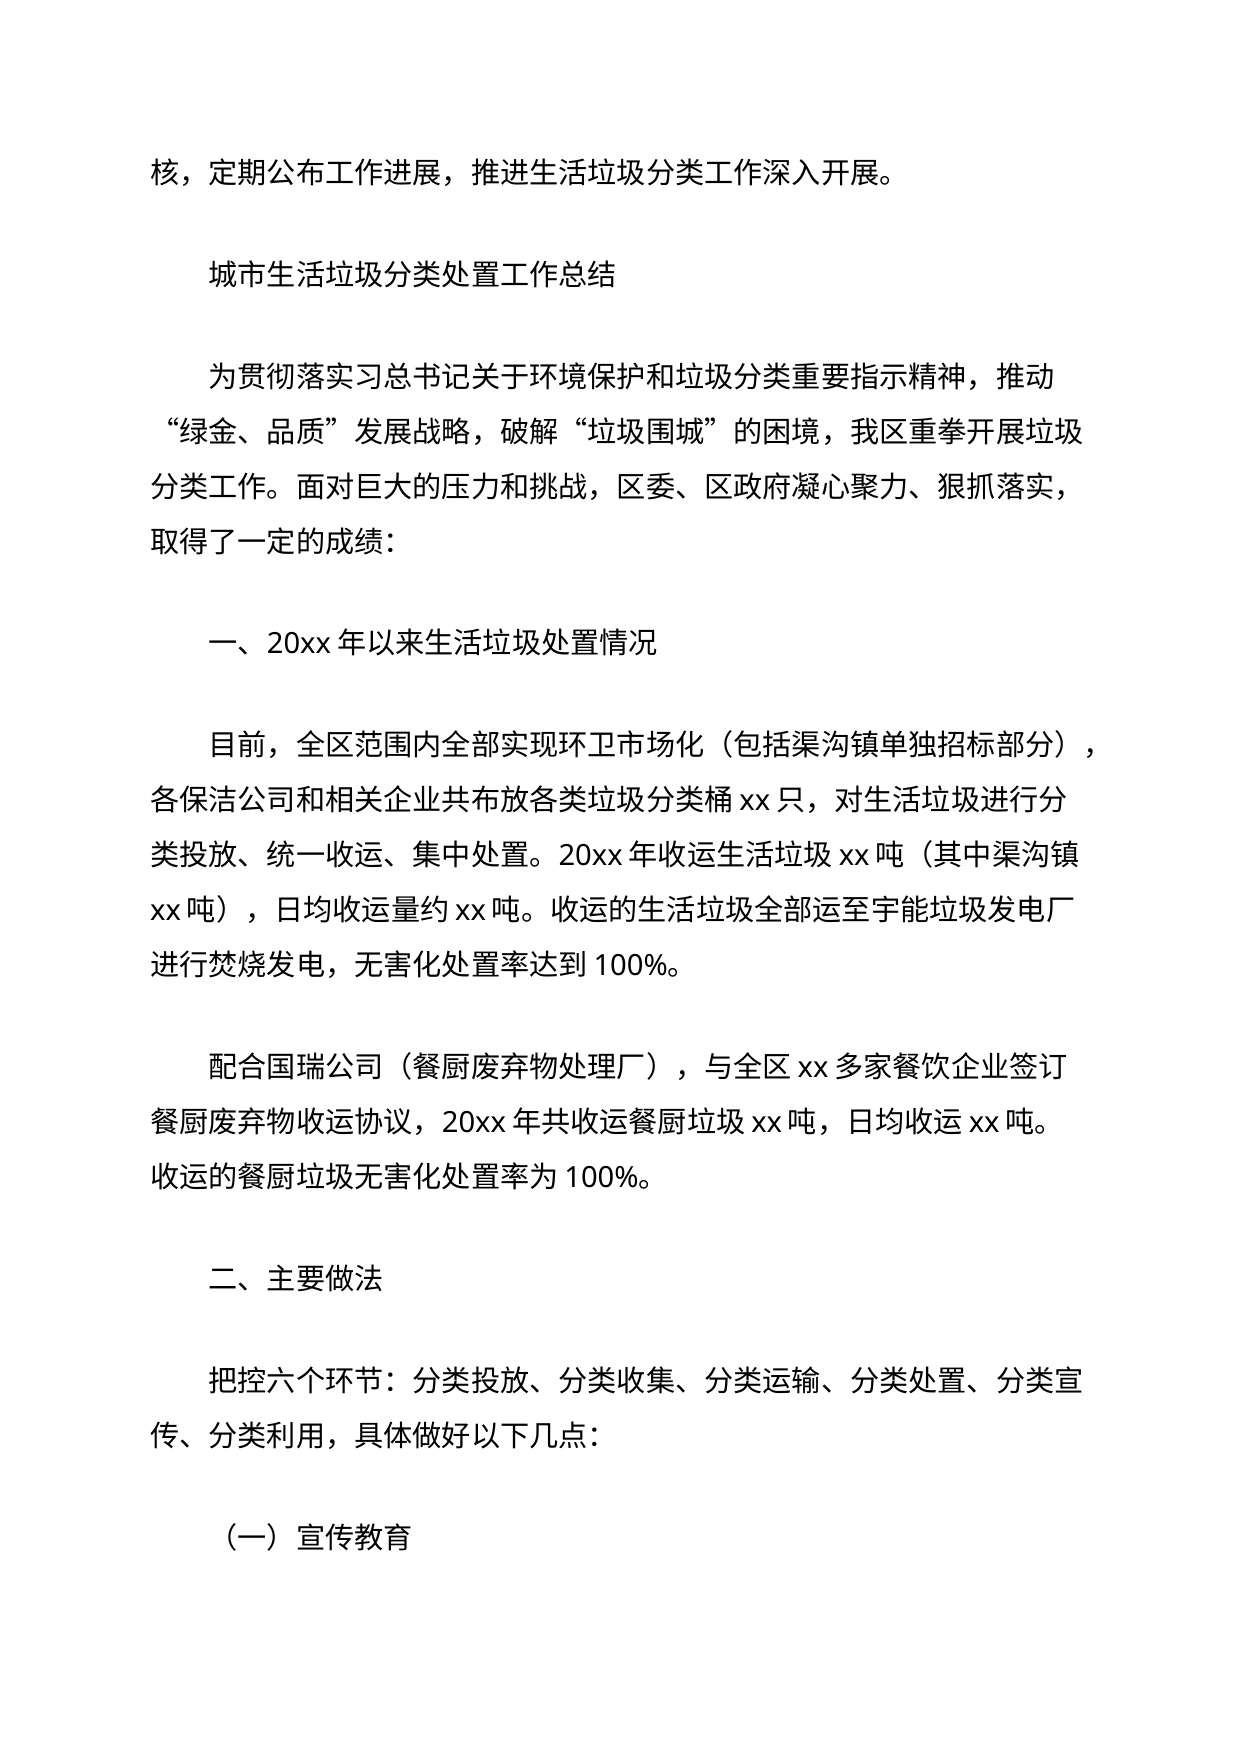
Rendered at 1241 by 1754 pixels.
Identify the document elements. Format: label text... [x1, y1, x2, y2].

text 把控六个环节：分类投放、分类收集、分类运输、分类处置、分类宣传、分类利用，具体做好以下几点： [150, 1358, 1090, 1455]
text 目前，全区范围内全部实现环卫市场化（包括渠沟镇单独招标部分），各保洁公司和相关企业共布放各类垃圾分类桶xx只，对生活垃圾进行分类投放、统一收运、集中处置。20xx年收运生活垃圾xx吨（其中渠沟镇xx吨），日均收运量约xx吨。收运的生活垃圾全部运至宇能垃圾发电厂进行焚烧发电，无害化处置率达到100%。 [150, 722, 1090, 984]
text 为贯彻落实习总书记关于环境保护和垃圾分类重要指示精神，推动“绿金、品质”发展战略，破解“垃圾围城”的困境，我区重拳开展垃圾分类工作。面对巨大的压力和挑战，区委、区政府凝心聚力、狠抓落实，取得了一定的成绩： [150, 353, 1090, 561]
text 城市生活垃圾分类处置工作总结 [150, 252, 1090, 294]
text 配合国瑞公司（餐厨废弃物处理厂），与全区xx多家餐饮企业签订餐厨废弃物收运协议，20xx年共收运餐厨垃圾xx吨，日均收运xx吨。收运的餐厨垃圾无害化处置率为100%。 [150, 1044, 1090, 1196]
text （一）宣传教育 [150, 1514, 1090, 1557]
text 一、20xx年以来生活垃圾处置情况 [150, 620, 1090, 662]
text 二、主要做法 [150, 1256, 1090, 1298]
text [150, 150, 1090, 192]
